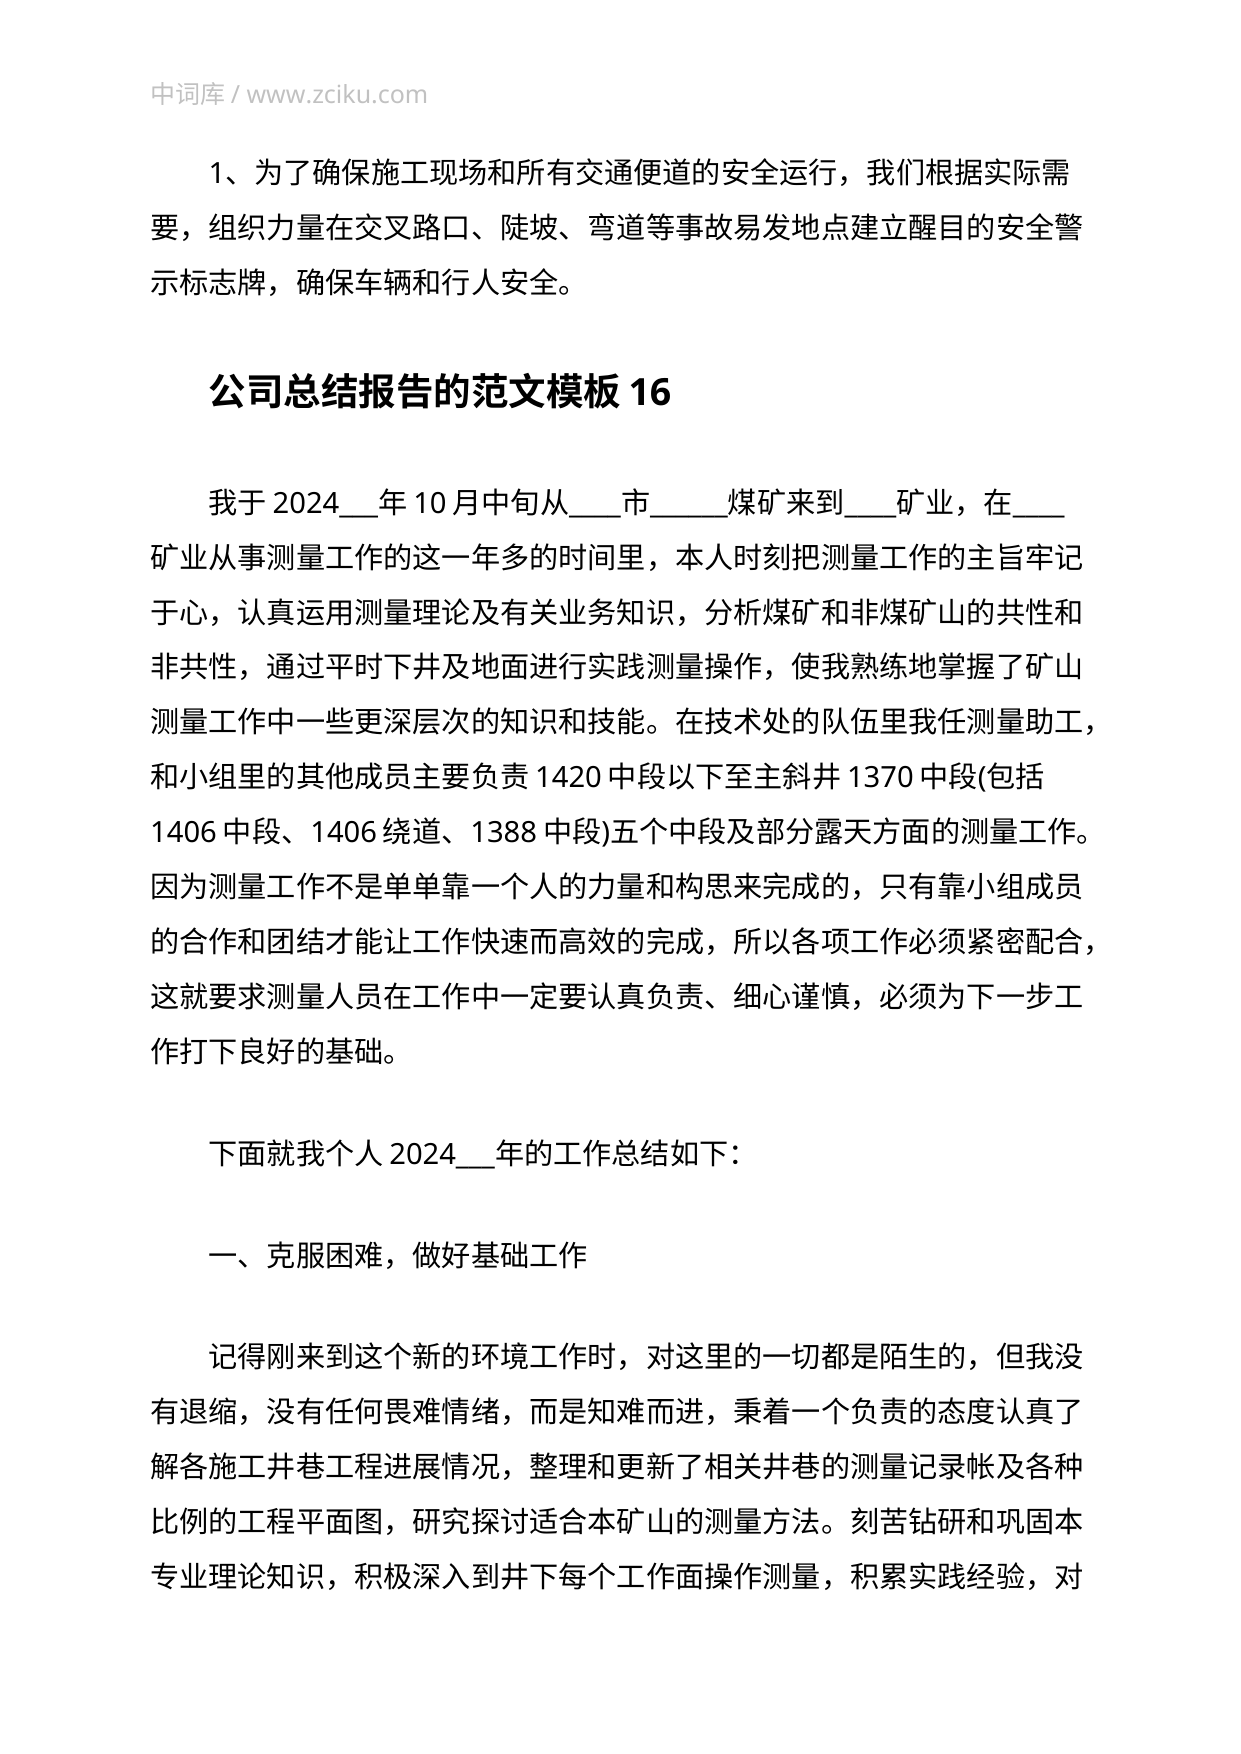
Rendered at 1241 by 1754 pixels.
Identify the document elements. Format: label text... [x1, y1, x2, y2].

text 我于2024___年10月中旬从____市______煤矿来到____矿业，在____矿业从事测量工作的这一年多的时间里，本人时刻把测量工作的主旨牢记于心，认真运用测量理论及有关业务知识，分析煤矿和非煤矿山的共性和非共性，通过平时下井及地面进行实践测量操作，使我熟练地掌握了矿山测量工作中一些更深层次的知识和技能。在技术处的队伍里我任测量助工，和小组里的其他成员主要负责1420中段以下至主斜井1370中段(包括1406中段、1406绕道、1388中段)五个中段及部分露天方面的测量工作。因为测量工作不是单单靠一个人的力量和构思来完成的，只有靠小组成员的合作和团结才能让工作快速而高效的完成，所以各项工作必须紧密配合，这就要求测量人员在工作中一定要认真负责、细心谨慎，必须为下一步工作打下良好的基础。 [150, 479, 1090, 1071]
text 一、克服困难，做好基础工作 [150, 1232, 1090, 1274]
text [150, 1334, 1090, 1596]
text 公司总结报告的范文模板16 [150, 362, 1090, 416]
text 下面就我个人2024___年的工作总结如下： [150, 1130, 1090, 1173]
text 1、为了确保施工现场和所有交通便道的安全运行，我们根据实际需要，组织力量在交叉路口、陡坡、弯道等事故易发地点建立醒目的安全警示标志牌，确保车辆和行人安全。 [150, 150, 1090, 302]
